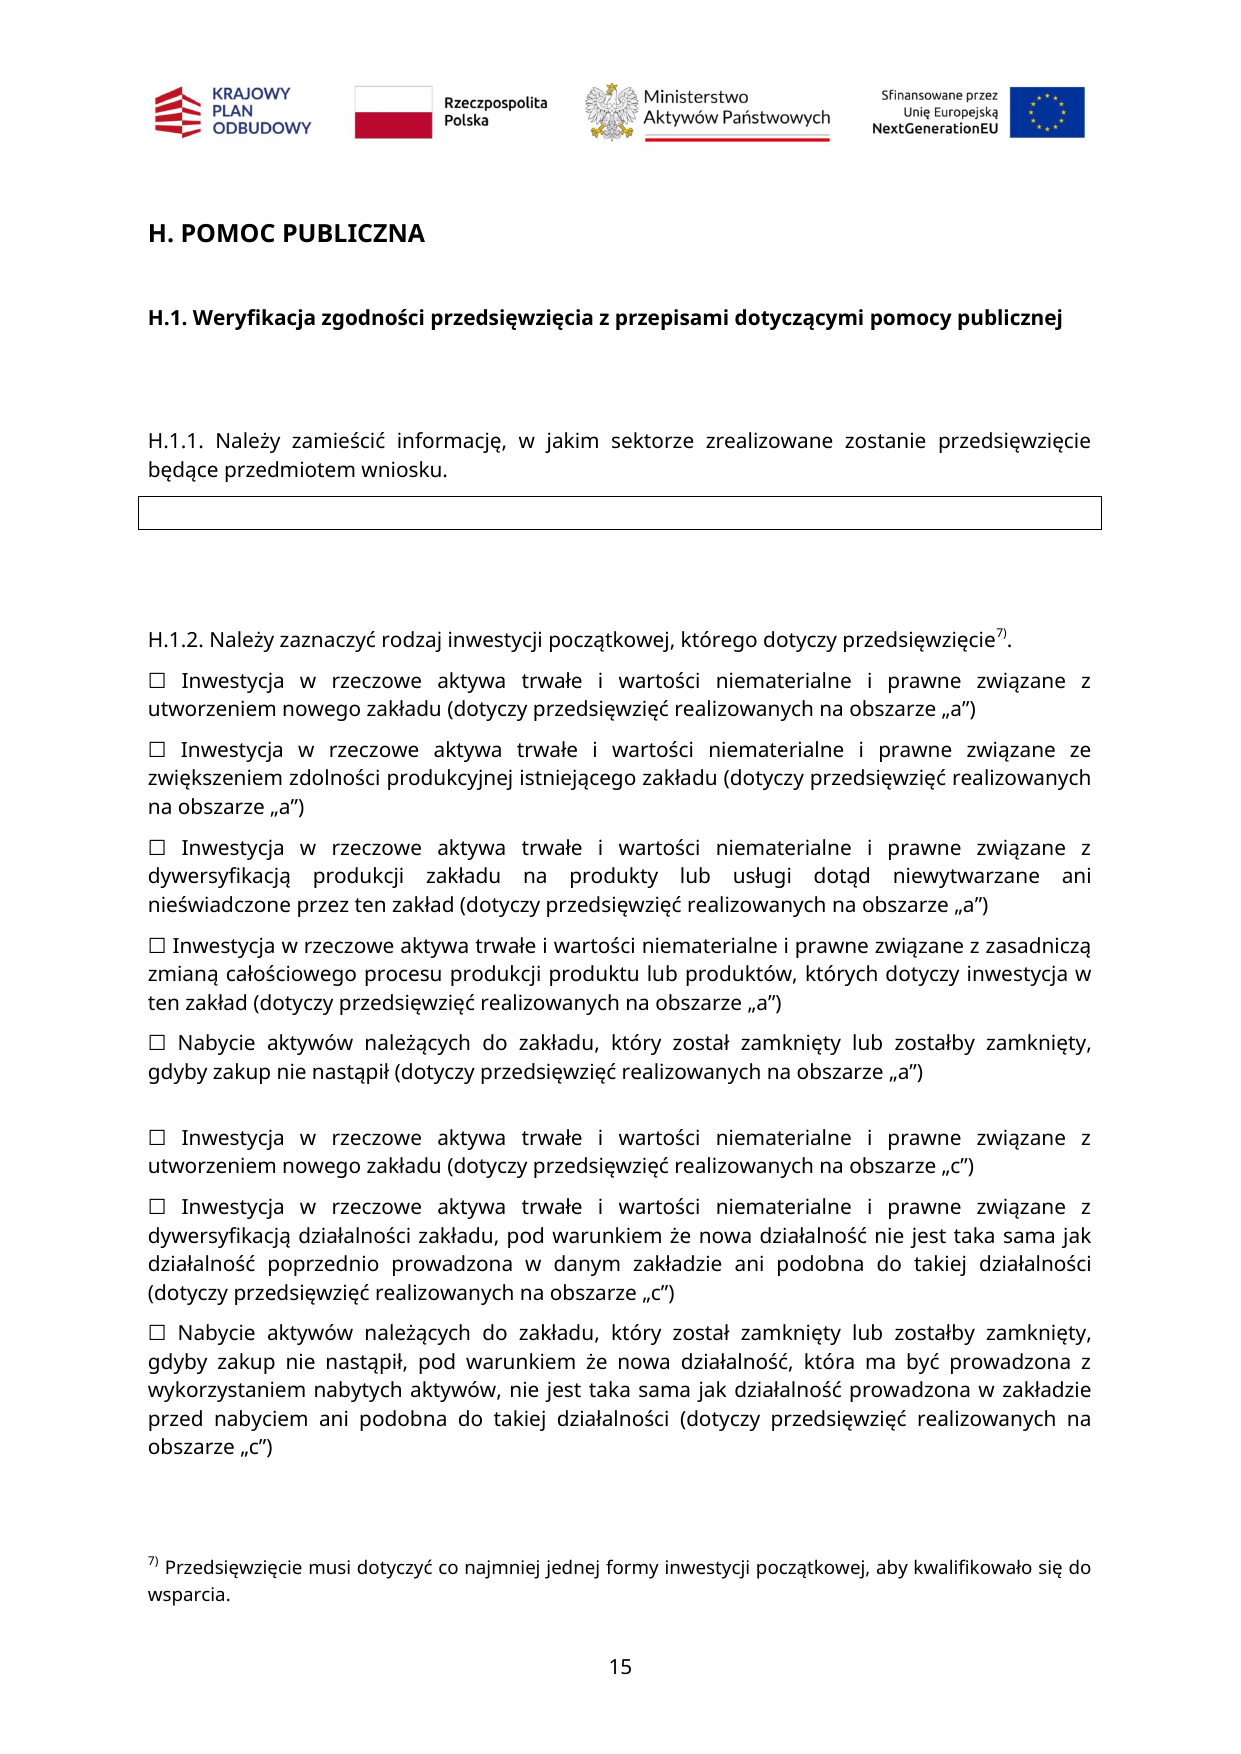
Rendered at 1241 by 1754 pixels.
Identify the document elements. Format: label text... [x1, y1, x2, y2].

text Inwestycja w rzeczowe aktywa trwałe i wartości niematerialne i prawne związane z utworzeniem nowego zakładu (dotyczy przedsięwzięć realizowanych na obszarze „c”) [148, 1123, 1093, 1180]
subtitle H.1.1. Należy zamieścić informację, w jakim sektorze zrealizowane zostanie przedsięwzięcie będące przedmiotem wniosku. [148, 426, 1093, 483]
text Nabycie aktywów należących do zakładu, który został zamknięty lub zostałby zamknięty, gdyby zakup nie nastąpił (dotyczy przedsięwzięć realizowanych na obszarze „a”) [148, 1028, 1093, 1085]
subtitle H.1.2. Należy zaznaczyć rodzaj inwestycji początkowej, którego dotyczy przedsięwzięcie). [148, 625, 1093, 653]
subtitle H. POMOC PUBLICZNA [148, 216, 1093, 250]
text Inwestycja w rzeczowe aktywa trwałe i wartości niematerialne i prawne związane z zasadniczą zmianą całościowego procesu produkcji produktu lub produktów, których dotyczy inwestycja w ten zakład (dotyczy przedsięwzięć realizowanych na obszarze „a”) [148, 931, 1093, 1016]
text Inwestycja w rzeczowe aktywa trwałe i wartości niematerialne i prawne związane z dywersyfikacją produkcji zakładu na produkty lub usługi dotąd niewytwarzane ani nieświadczone przez ten zakład (dotyczy przedsięwzięć realizowanych na obszarze „a”) [148, 833, 1093, 918]
picture [147, 73, 1093, 151]
subtitle H.1. Weryfikacja zgodności przedsięwzięcia z przepisami dotyczącymi pomocy publicznej [148, 303, 1093, 332]
text Inwestycja w rzeczowe aktywa trwałe i wartości niematerialne i prawne związane ze zwiększeniem zdolności produkcyjnej istniejącego zakładu (dotyczy przedsięwzięć realizowanych na obszarze „a”) [148, 735, 1093, 820]
text Inwestycja w rzeczowe aktywa trwałe i wartości niematerialne i prawne związane z dywersyfikacją działalności zakładu, pod warunkiem że nowa działalność nie jest taka sama jak działalność poprzednio prowadzona w danym zakładzie ani podobna do takiej działalności (dotyczy przedsięwzięć realizowanych na obszarze „c”) [148, 1192, 1093, 1306]
text Inwestycja w rzeczowe aktywa trwałe i wartości niematerialne i prawne związane z utworzeniem nowego zakładu (dotyczy przedsięwzięć realizowanych na obszarze „a”) [148, 666, 1093, 723]
text Nabycie aktywów należących do zakładu, który został zamknięty lub zostałby zamknięty, gdyby zakup nie nastąpił, pod warunkiem że nowa działalność, która ma być prowadzona z wykorzystaniem nabytych aktywów, nie jest taka sama jak działalność prowadzona w zakładzie przed nabyciem ani podobna do takiej działalności (dotyczy przedsięwzięć realizowanych na obszarze „c”) [148, 1318, 1093, 1461]
